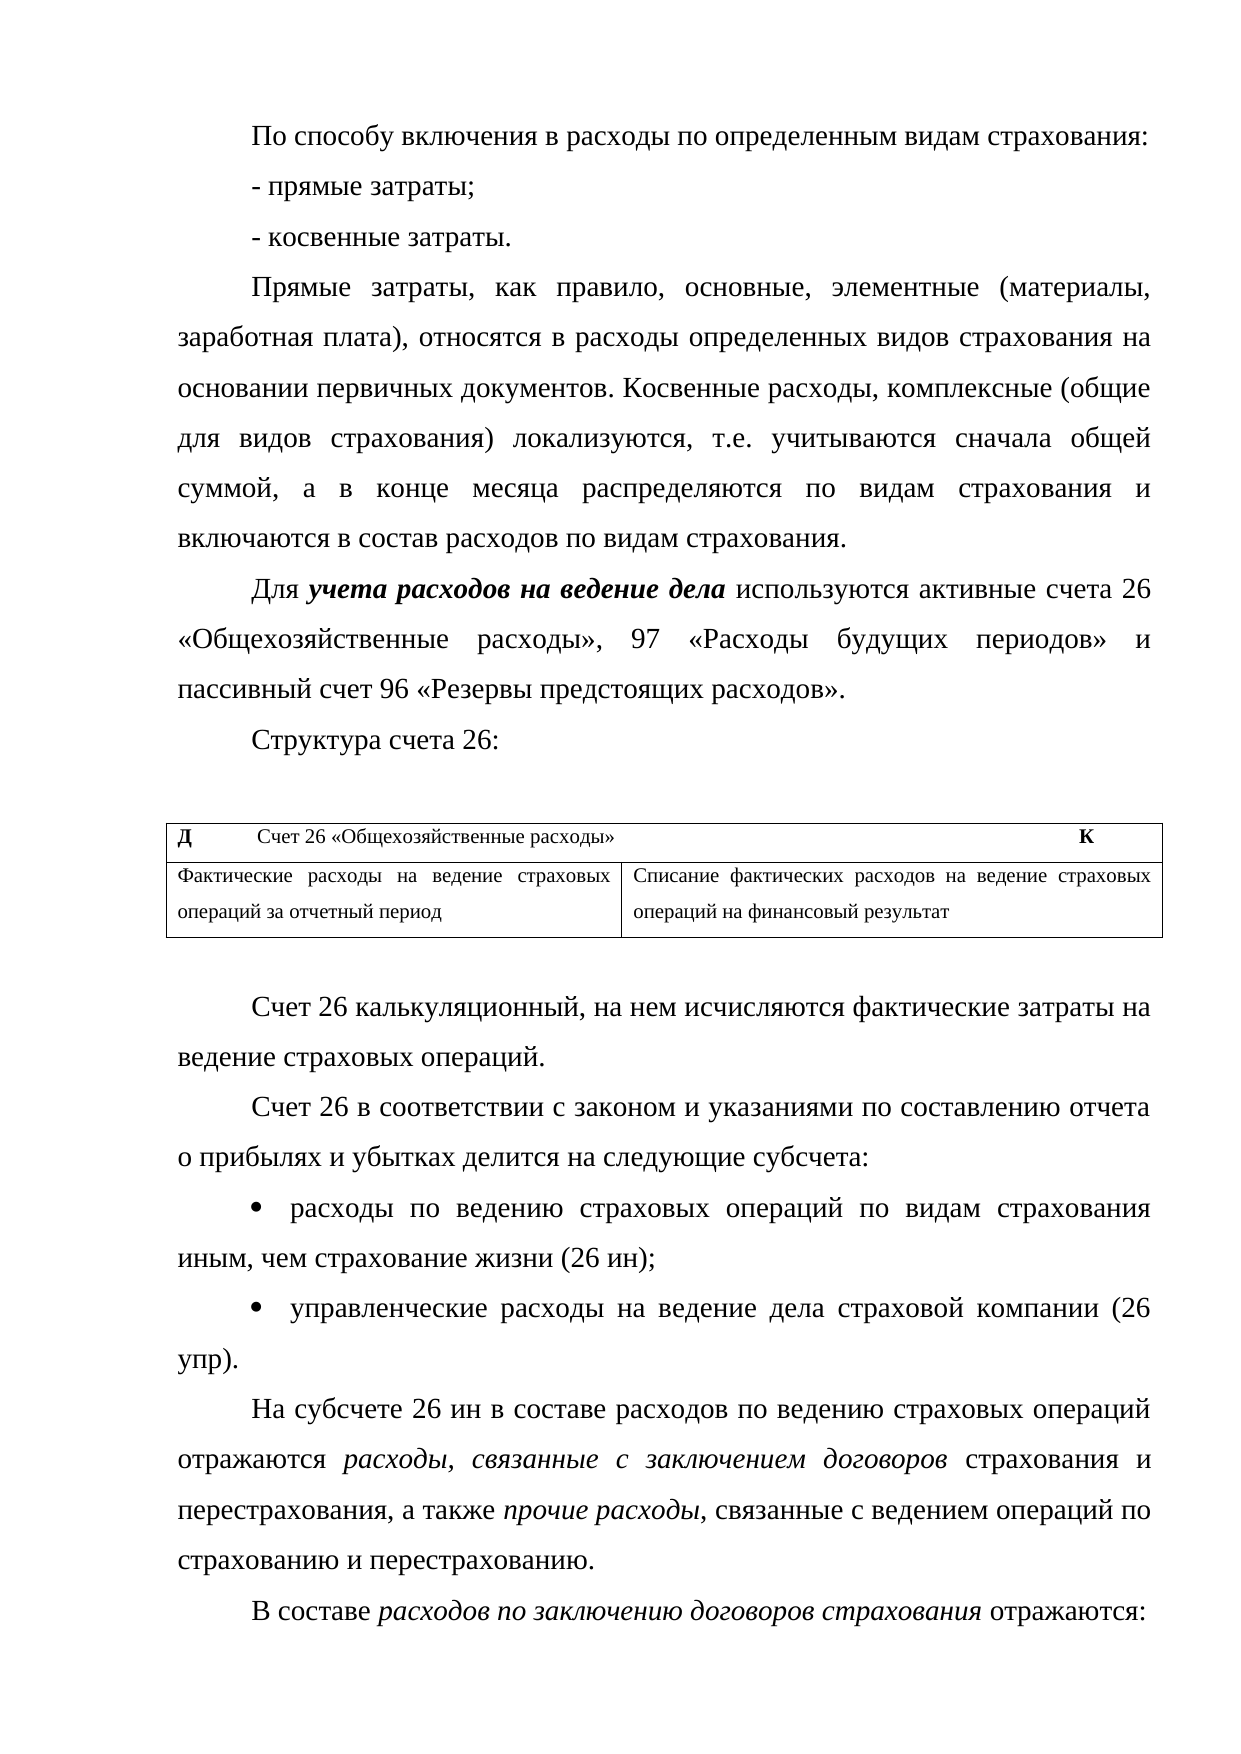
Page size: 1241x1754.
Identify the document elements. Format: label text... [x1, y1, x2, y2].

text Счет 26 калькуляционный, на нем исчисляются фактические затраты на ведение страховых операций. [177, 989, 1152, 1072]
text По способу включения в расходы по определенным видам страхования: [177, 118, 1152, 152]
text Структура счета 26: [177, 722, 1152, 755]
table_header Д [167, 824, 246, 862]
text Для учета расходов на ведение дела используются активные счета 26 «Общехозяйственные расходы», 97 «Расходы будущих периодов» и пассивный счет 96 «Резервы предстоящих расходов». [177, 571, 1152, 705]
table_cell Списание фактических расходов на ведение страховых операций на финансовый результат [622, 863, 1162, 937]
text - прямые затраты; [177, 168, 1152, 202]
text В составе расходов по заключению договоров страхования отражаются: [177, 1593, 1152, 1626]
list управленческие расходы на ведение дела страховой компании (26 упр). [177, 1291, 1152, 1374]
list расходы по ведению страховых операций по видам страхования иным, чем страхование жизни (26 ин); [177, 1190, 1152, 1274]
text На субсчете 26 ин в составе расходов по ведению страховых операций отражаются расходы, связанные с заключением договоров страхования и перестрахования, а также прочие расходы, связанные с ведением операций по страхованию и перестрахованию. [177, 1391, 1152, 1576]
text Прямые затраты, как правило, основные, элементные (материалы, заработная плата), относятся в расходы определенных видов страхования на основании первичных документов. Косвенные расходы, комплексные (общие для видов страхования) локализуются, т.е. учитываются сначала общей суммой, а в конце месяца распределяются по видам страхования и включаются в состав расходов по видам страхования. [177, 269, 1152, 554]
table_header К [1068, 824, 1162, 862]
text Счет 26 в соответствии с законом и указаниями по составлению отчета о прибылях и убытках делится на следующие субсчета: [177, 1089, 1152, 1173]
table_header Счет 26 «Общехозяйственные расходы» [246, 824, 1068, 862]
text - косвенные затраты. [177, 219, 1152, 252]
table_cell Фактические расходы на ведение страховых операций за отчетный период [167, 863, 621, 937]
